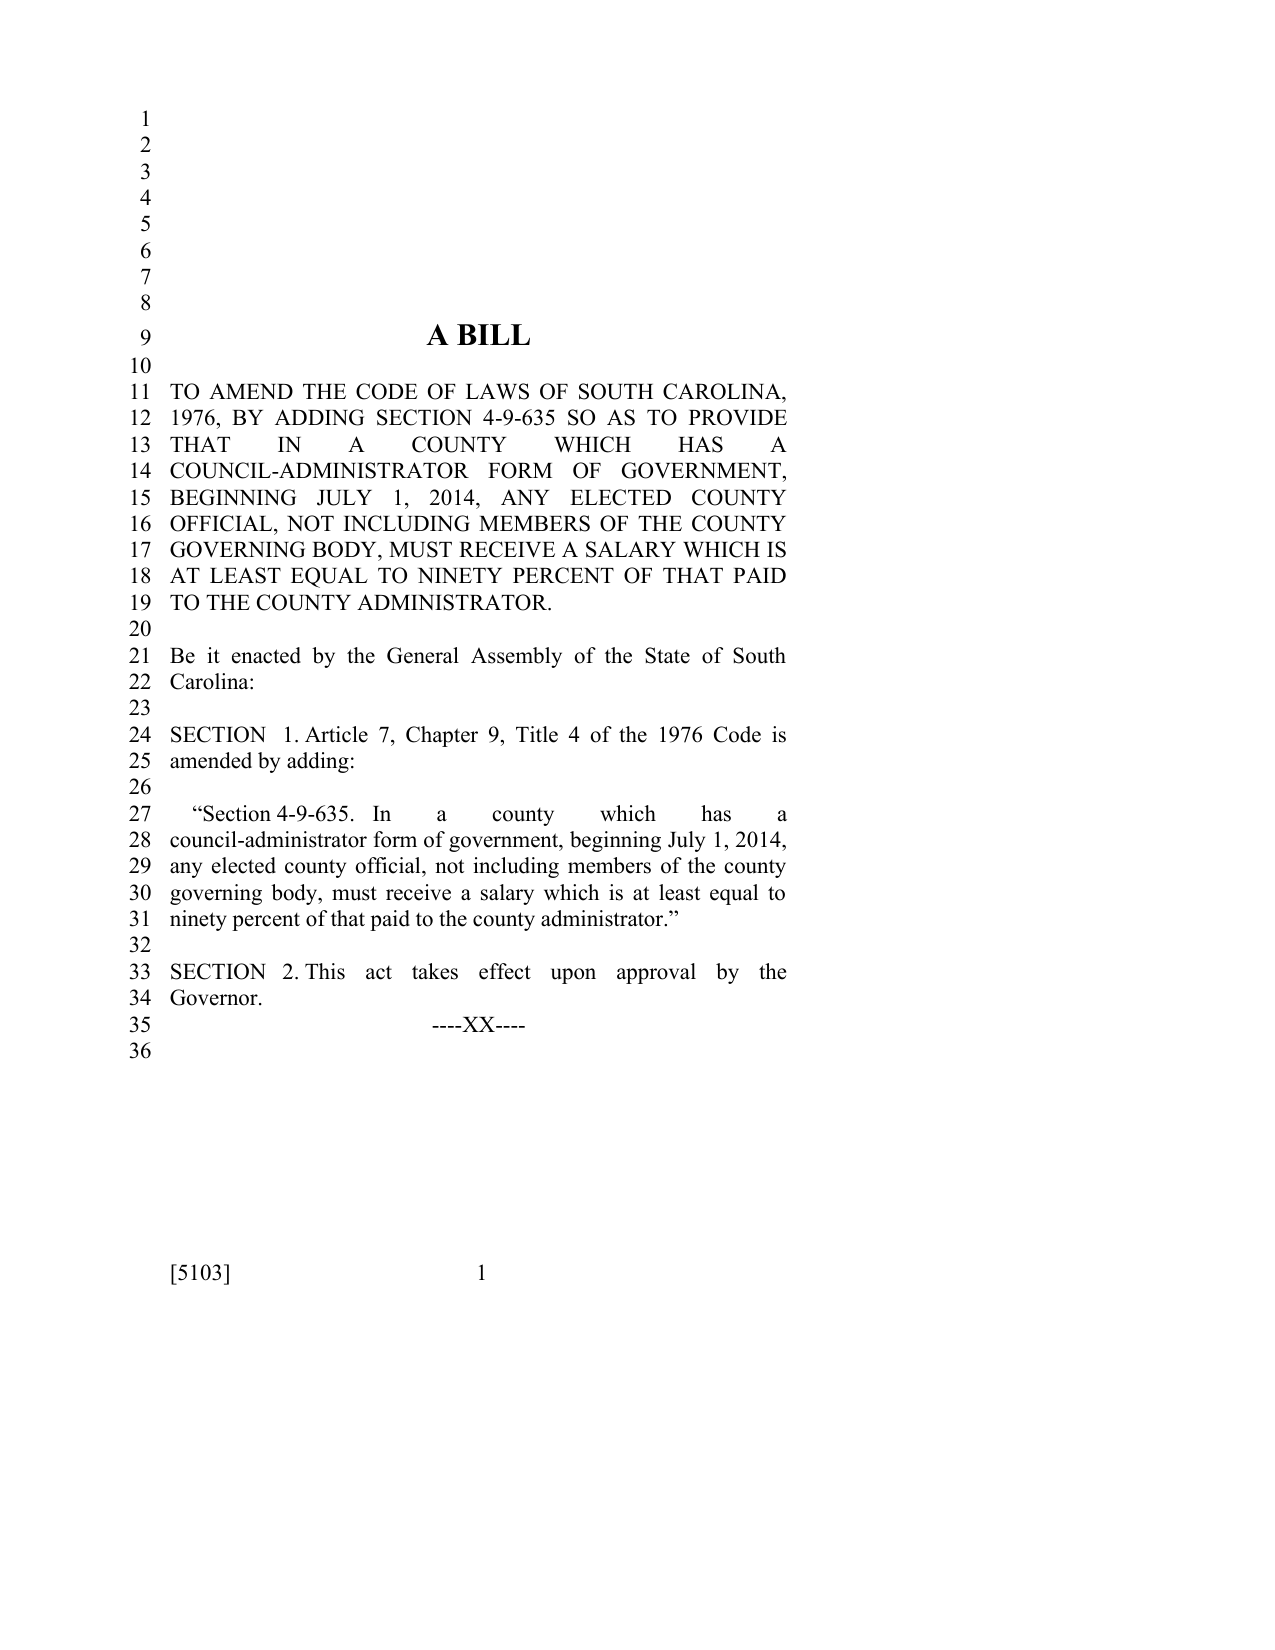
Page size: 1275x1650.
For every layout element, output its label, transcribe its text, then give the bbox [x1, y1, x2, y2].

text “Section 4-9-635. In a county which has a council-administrator form of government, beginning July 1, 2014, any elected county official, not including members of the county governing body, must receive a salary which is at least equal to ninety percent of that paid to the county administrator.” [169, 800, 787, 932]
text TO AMEND THE CODE OF LAWS OF SOUTH CAROLINA, 1976, BY ADDING SECTION 4-9-635 SO AS TO PROVIDE THAT IN A COUNTY WHICH HAS A COUNCIL-ADMINISTRATOR FORM OF GOVERNMENT, BEGINNING JULY 1, 2014, ANY ELECTED COUNTY OFFICIAL, NOT INCLUDING MEMBERS OF THE COUNTY GOVERNING BODY, MUST RECEIVE A SALARY WHICH IS AT LEAST EQUAL TO NINETY PERCENT OF THAT PAID TO THE COUNTY ADMINISTRATOR. [169, 378, 787, 615]
text SECTION 2. This act takes effect upon approval by the Governor. [169, 958, 787, 1011]
text ----XX---- [169, 1011, 787, 1037]
text Be it enacted by the General Assembly of the State of South Carolina: [169, 642, 787, 694]
text SECTION 1. Article 7, Chapter 9, Title 4 of the 1976 Code is amended by adding: [169, 721, 787, 773]
text A BILL [169, 316, 787, 352]
